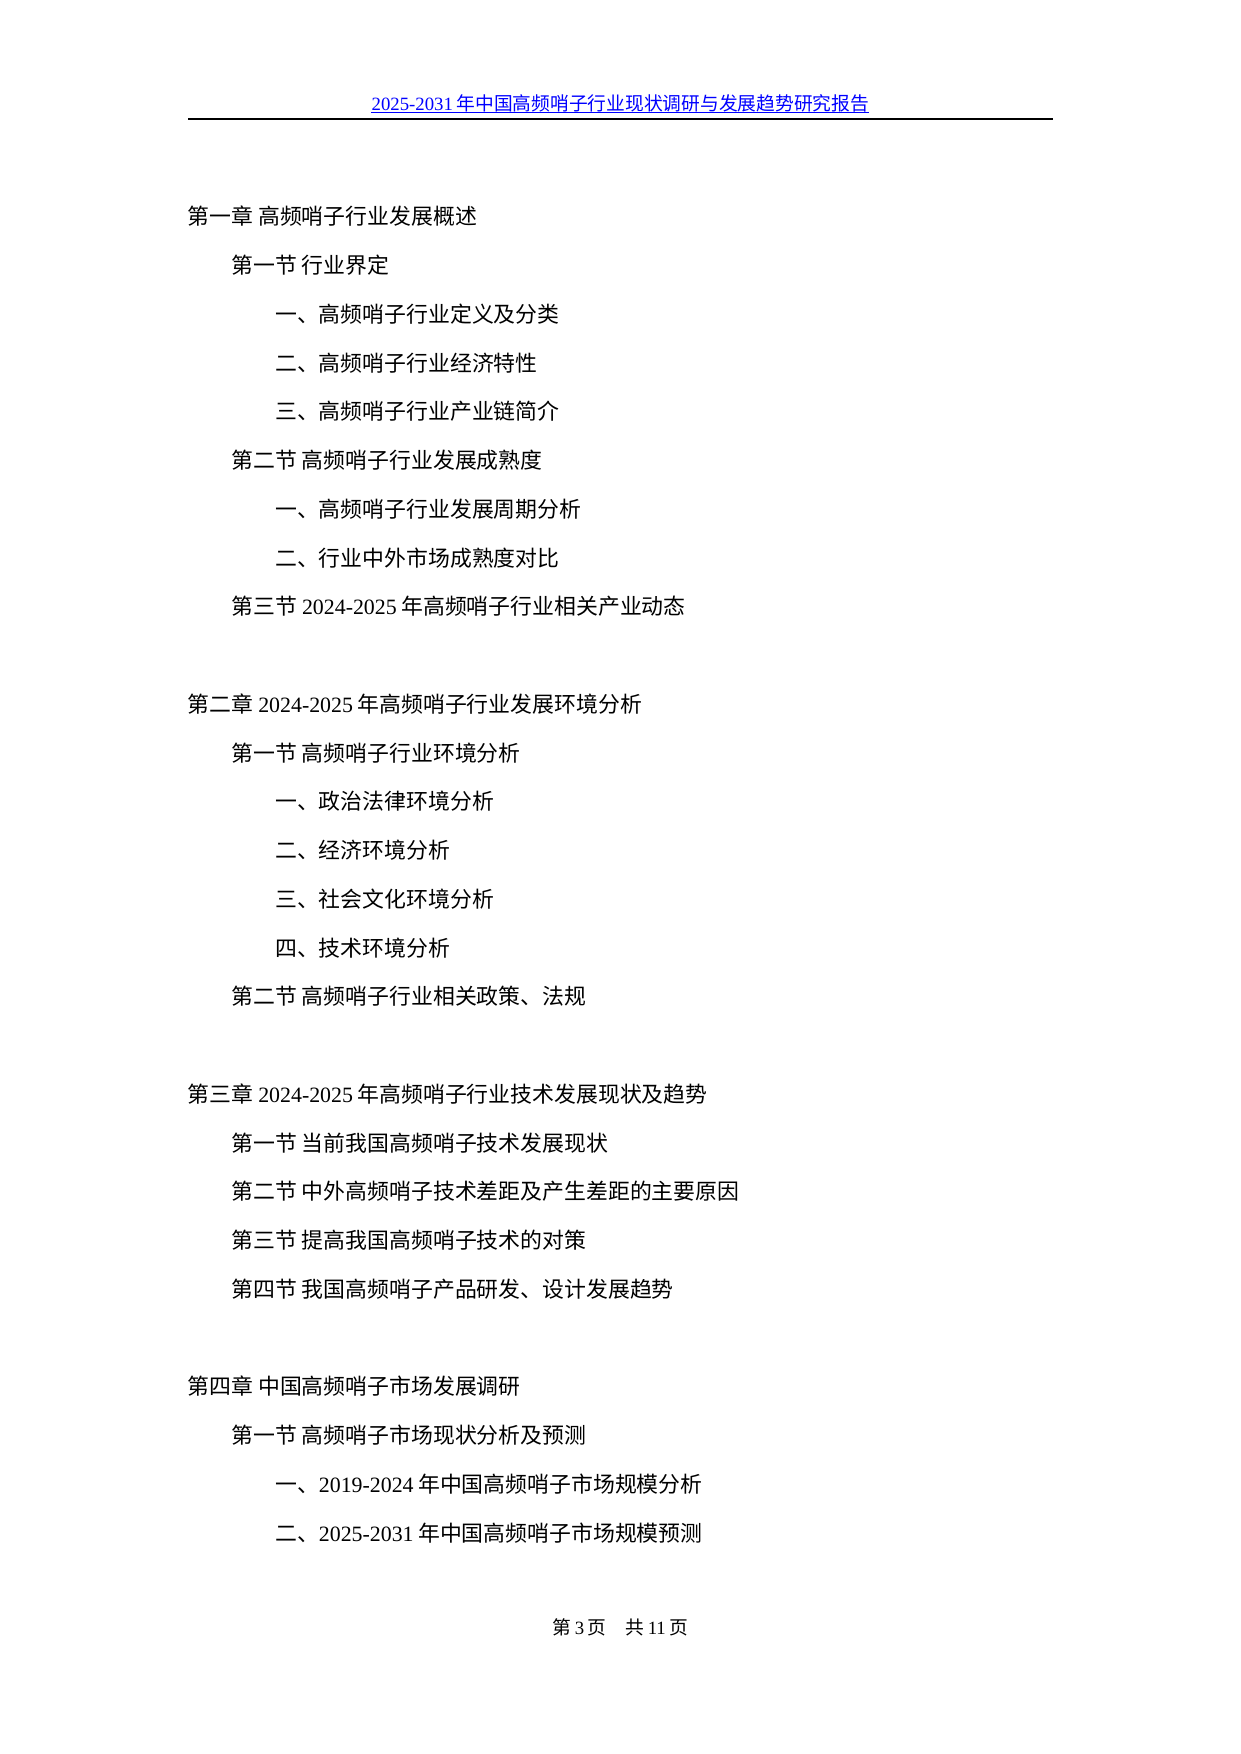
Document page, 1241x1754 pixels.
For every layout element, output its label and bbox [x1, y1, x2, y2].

text [187, 150, 1053, 1548]
